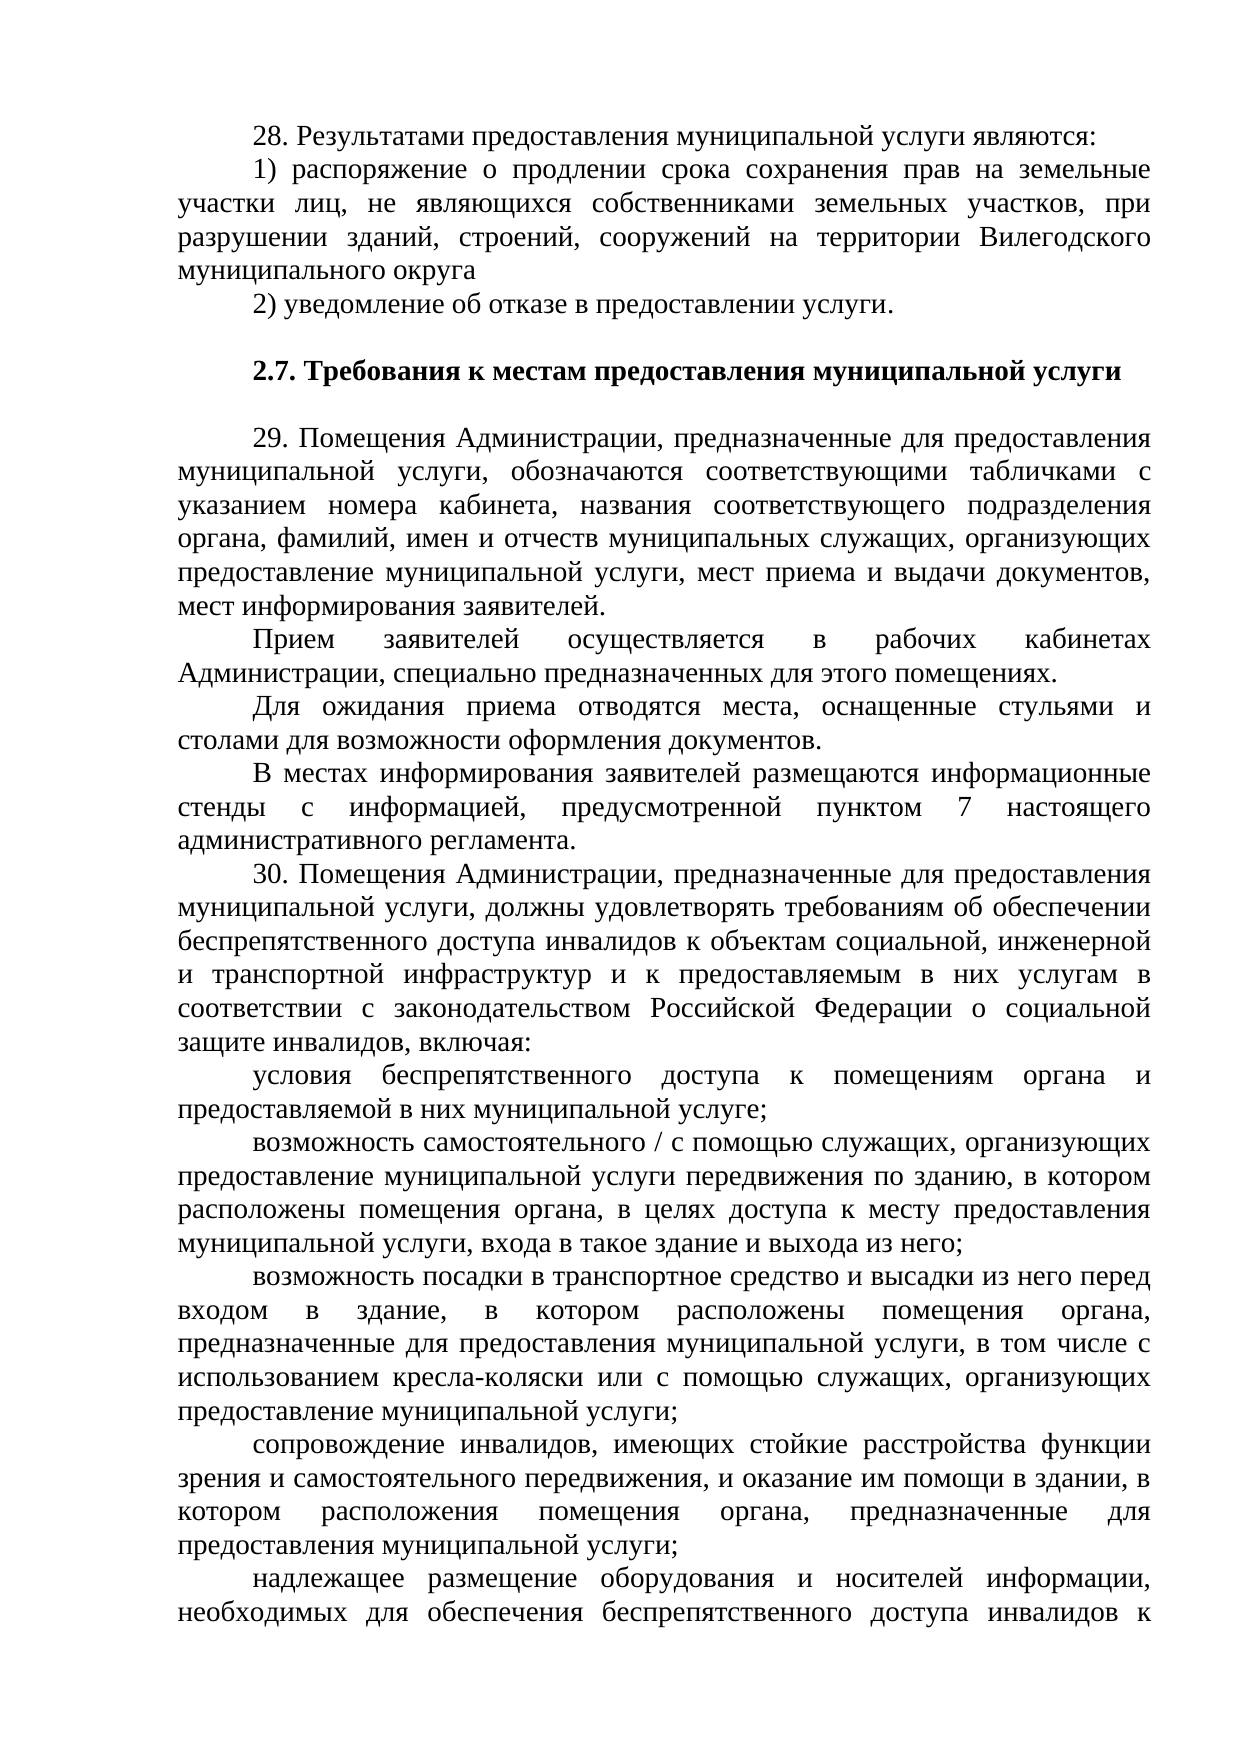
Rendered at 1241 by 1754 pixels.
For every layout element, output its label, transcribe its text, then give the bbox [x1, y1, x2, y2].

text Для ожидания приема отводятся места, оснащенные стульями и столами для возможности оформления документов. [177, 688, 1152, 755]
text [177, 1560, 1152, 1627]
text 29. Помещения Администрации, предназначенные для предоставления муниципальной услуги, обозначаются соответствующими табличками с указанием номера кабинета, названия соответствующего подразделения органа, фамилий, имен и отчеств муниципальных служащих, организующих предоставление муниципальной услуги, мест приема и выдачи документов, мест информирования заявителей. [177, 420, 1152, 621]
text 28. Результатами предоставления муниципальной услуги являются: [177, 118, 1152, 152]
text 2.7. Требования к местам предоставления муниципальной услуги [177, 353, 1152, 386]
text условия беспрепятственного доступа к помещениям органа и предоставляемой в них муниципальной услуге; [177, 1057, 1152, 1124]
text возможность самостоятельного / с помощью служащих, организующих предоставление муниципальной услуги передвижения по зданию, в котором расположены помещения органа, в целях доступа к месту предоставления муниципальной услуги, входа в такое здание и выхода из него; [177, 1124, 1152, 1258]
text сопровождение инвалидов, имеющих стойкие расстройства функции зрения и самостоятельного передвижения, и оказание им помощи в здании, в котором расположения помещения органа, предназначенные для предоставления муниципальной услуги; [177, 1426, 1152, 1560]
text Прием заявителей осуществляется в рабочих кабинетах Администрации, специально предназначенных для этого помещениях. [177, 621, 1152, 688]
text В местах информирования заявителей размещаются информационные стенды с информацией, предусмотренной пунктом 7 настоящего административного регламента. [177, 755, 1152, 856]
text возможность посадки в транспортное средство и высадки из него перед входом в здание, в котором расположены помещения органа, предназначенные для предоставления муниципальной услуги, в том числе с использованием кресла-коляски или с помощью служащих, организующих предоставление муниципальной услуги; [177, 1258, 1152, 1426]
text 1) распоряжение о продлении срока сохранения прав на земельные участки лиц, не являющихся собственниками земельных участков, при разрушении зданий, строений, сооружений на территории Вилегодского муниципального округа [177, 152, 1152, 286]
text 30. Помещения Администрации, предназначенные для предоставления муниципальной услуги, должны удовлетворять требованиям об обеспечении беспрепятственного доступа инвалидов к объектам социальной, инженерной и транспортной инфраструктур и к предоставляемым в них услугам в соответствии с законодательством Российской Федерации о социальной защите инвалидов, включая: [177, 856, 1152, 1057]
text 2) уведомление об отказе в предоставлении услуги. [177, 286, 1152, 319]
